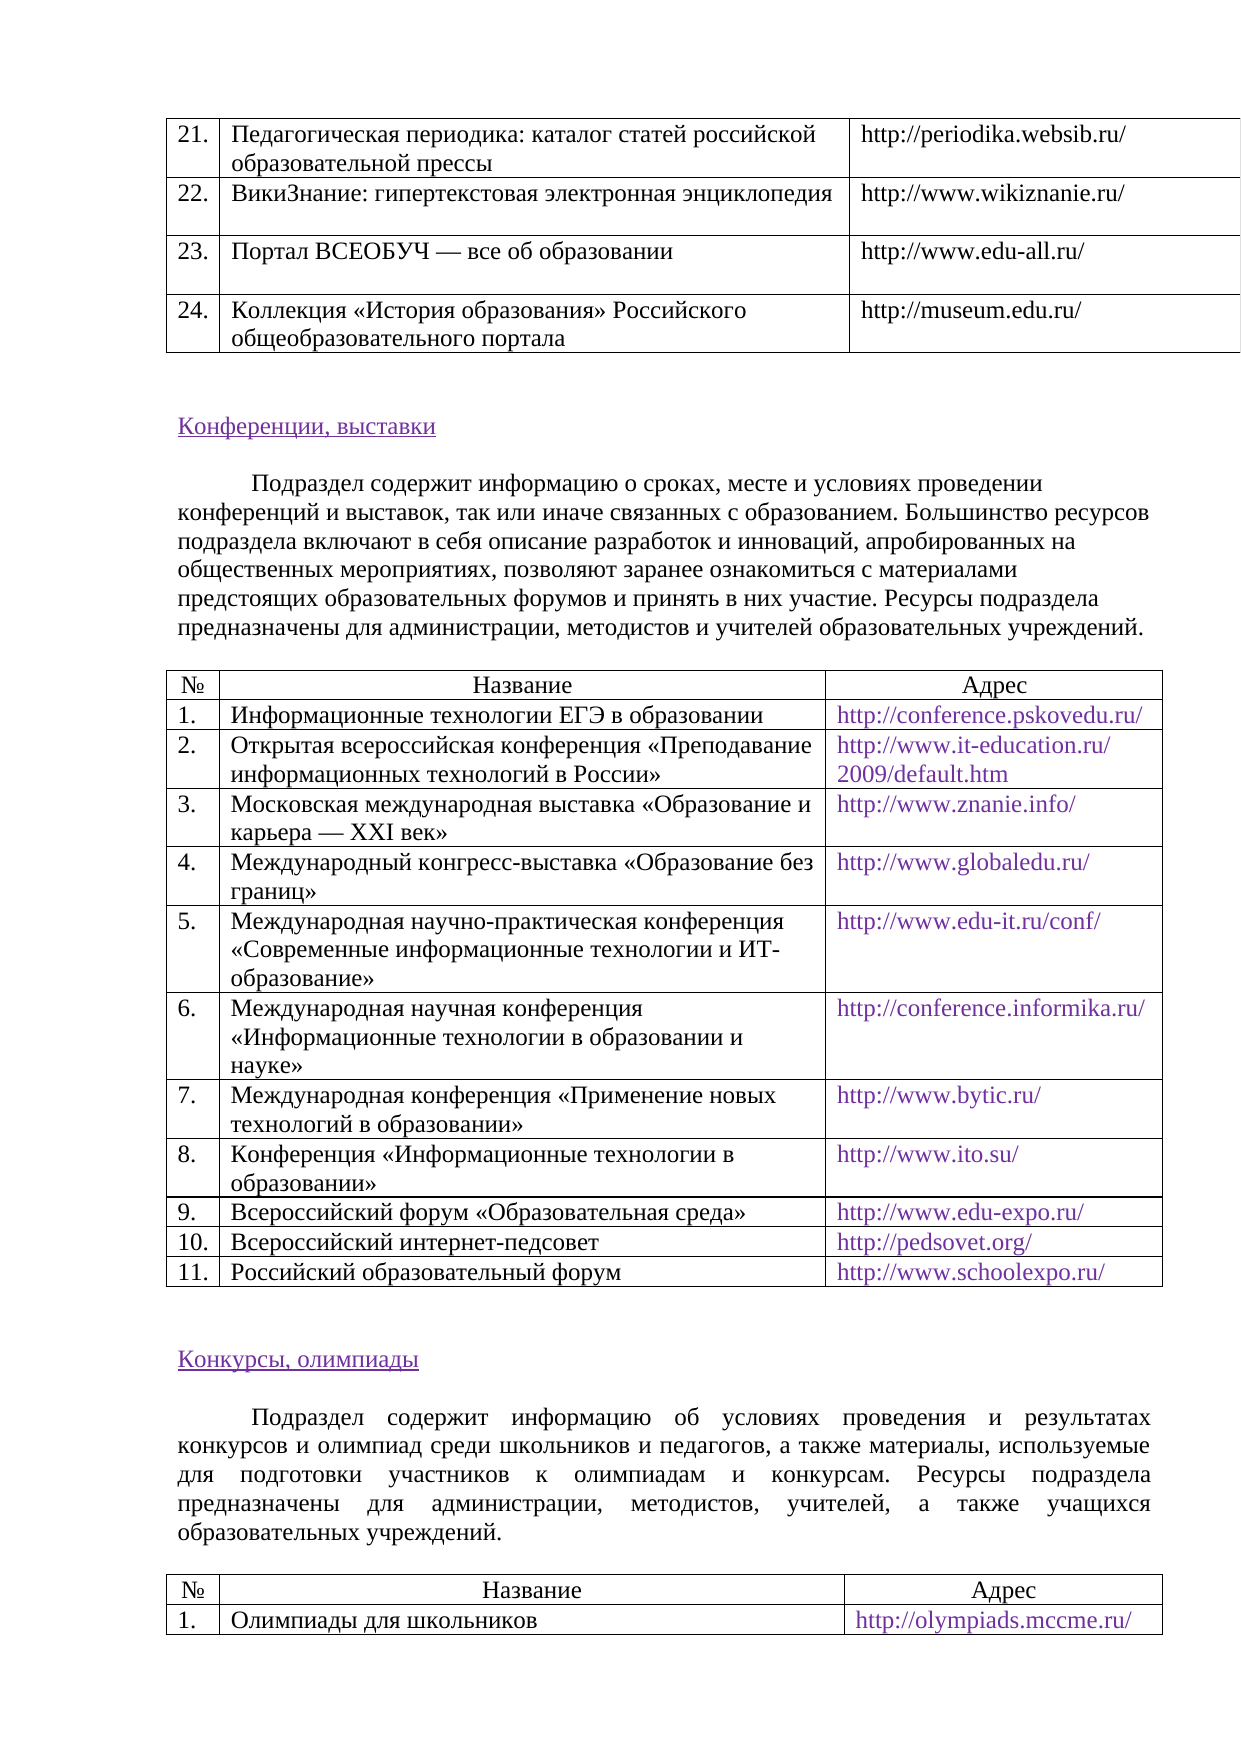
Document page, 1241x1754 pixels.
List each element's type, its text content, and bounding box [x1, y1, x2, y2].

table_cell http://www.bytic.ru/ [826, 1080, 1162, 1138]
table_cell Открытая всероссийская конференция «Преподавание информационных технологий в России» [220, 730, 825, 788]
table_cell Информационные технологии ЕГЭ в образовании [220, 700, 825, 729]
text Подраздел содержит информацию об условиях проведения и результатах конкурсов и олимпиад среди школьников и педагогов, а также материалы, используемые для подготовки участников к олимпиадам и конкурсам. Ресурсы подраздела предназначены для администрации, методистов, учителей, а также учащихся образовательных учреждений. [177, 1402, 1152, 1546]
table_cell [167, 1198, 219, 1226]
table_cell Коллекция «История образования» Российского общеобразовательного портала [220, 295, 849, 352]
table_header № [167, 1575, 219, 1604]
table_cell http://www.it-education.ru/2009/default.htm [826, 730, 1162, 788]
text Подраздел содержит информацию о сроках, месте и условиях проведении конференций и выставок, так или иначе связанных с образованием. Большинство ресурсов подраздела включают в себя описание разработок и инноваций, апробированных на общественных мероприятиях, позволяют заранее ознакомиться с материалами предстоящих образовательных форумов и принять в них участие. Ресурсы подраздела предназначены для администрации, методистов и учителей образовательных учреждений. [177, 468, 1152, 641]
table_cell http://conference.informika.ru/ [826, 993, 1162, 1079]
table_cell http://www.globaledu.ru/ [826, 847, 1162, 905]
table_cell http://www.edu-all.ru/ [850, 236, 1240, 294]
table_cell [167, 1080, 219, 1138]
table_cell http://olympiads.mccme.ru/ [845, 1605, 1162, 1634]
table_cell http://www.ito.su/ [826, 1139, 1162, 1196]
table_cell [167, 236, 219, 294]
table_cell [167, 1139, 219, 1196]
table_cell [167, 730, 219, 788]
table_cell [167, 993, 219, 1079]
text Конкурсы, олимпиады [177, 1344, 1152, 1373]
table_cell Международная конференция «Применение новых технологий в образовании» [220, 1080, 825, 1138]
table_cell Педагогическая периодика: каталог статей российской образовательной прессы [220, 119, 849, 177]
table_cell Олимпиады для школьников [220, 1605, 844, 1634]
table_cell Всероссийский интернет-педсовет [220, 1227, 825, 1256]
table_cell [167, 1605, 219, 1634]
table_cell [167, 295, 219, 352]
table_header Адрес [845, 1575, 1162, 1604]
table_cell Всероссийский форум «Образовательная среда» [220, 1198, 825, 1226]
table_cell [167, 178, 219, 235]
table_cell [167, 700, 219, 729]
table_cell http://periodika.websib.ru/ [850, 119, 1240, 177]
table_header № [167, 671, 219, 699]
table_cell Международная научная конференция «Информационные технологии в образовании и науке» [220, 993, 825, 1079]
table_cell http://www.znanie.info/ [826, 789, 1162, 846]
table_header Адрес [826, 671, 1162, 699]
table_cell [167, 847, 219, 905]
table_cell http://conference.pskovedu.ru/ [826, 700, 1162, 729]
table_cell http://museum.edu.ru/ [850, 295, 1240, 352]
table_cell [167, 906, 219, 992]
table_cell Портал ВСЕОБУЧ — все об образовании [220, 236, 849, 294]
table_cell Международная научно-практическая конференция «Современные информационные технологии и ИТ-образование» [220, 906, 825, 992]
table_cell [167, 789, 219, 846]
table_cell Московская международная выставка «Образование и карьера — XXI век» [220, 789, 825, 846]
table_cell [167, 1257, 219, 1286]
table_cell http://pedsovet.org/ [826, 1227, 1162, 1256]
text Конференции, выставки [177, 411, 1152, 439]
table_cell Конференция «Информационные технологии в образовании» [220, 1139, 825, 1196]
table_cell [167, 1227, 219, 1256]
table_cell http://www.edu-it.ru/conf/ [826, 906, 1162, 992]
table_cell Российский образовательный форум [220, 1257, 825, 1286]
table_cell Международный конгресс-выставка «Образование без границ» [220, 847, 825, 905]
table_cell ВикиЗнание: гипертекстовая электронная энциклопедия [220, 178, 849, 235]
table_cell [167, 119, 219, 177]
table_cell http://www.wikiznanie.ru/ [850, 178, 1240, 235]
table_header Название [220, 1575, 844, 1604]
table_cell http://www.edu-expo.ru/ [826, 1198, 1162, 1226]
table_cell http://www.schoolexpo.ru/ [826, 1257, 1162, 1286]
table_header Название [220, 671, 825, 699]
